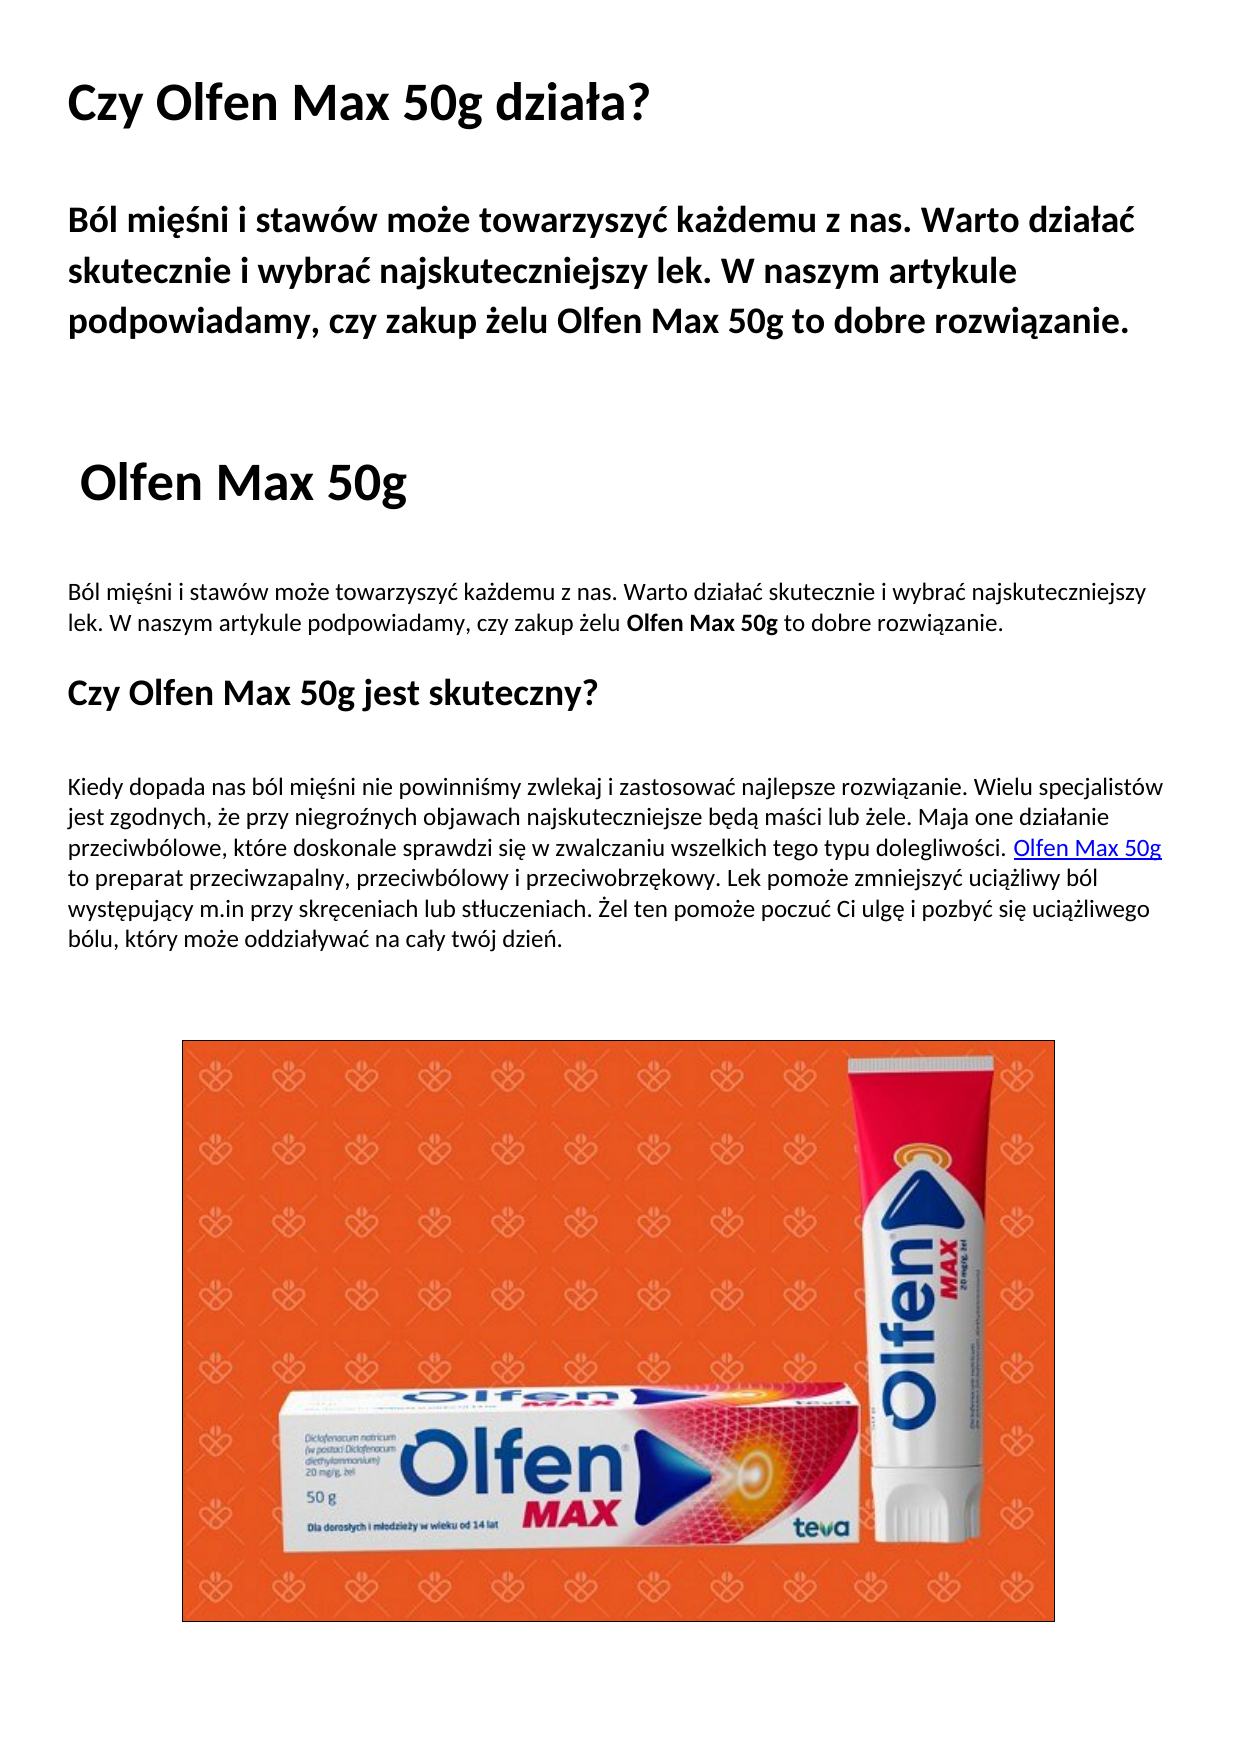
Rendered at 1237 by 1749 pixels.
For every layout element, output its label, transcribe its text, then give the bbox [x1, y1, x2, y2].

text Czy Olfen Max 50g działa? [68, 68, 1169, 134]
text Ból mięśni i stawów może towarzyszyć każdemu z nas. Warto działać skutecznie i wybrać najskuteczniejszy lek. W naszym artykule podpowiadamy, czy zakup żelu Olfen Max 50g to dobre rozwiązanie. [68, 576, 1169, 637]
text Ból mięśni i stawów może towarzyszyć każdemu z nas. Warto działać skutecznie i wybrać najskuteczniejszy lek. W naszym artykule podpowiadamy, czy zakup żelu Olfen Max 50g to dobre rozwiązanie. [68, 196, 1169, 343]
picture [183, 1041, 1054, 1621]
text Kiedy dopada nas ból mięśni nie powinniśmy zwlekaj i zastosować najlepsze rozwiązanie. Wielu specjalistów jest zgodnych, że przy niegroźnych objawach najskuteczniejsze będą maści lub żele. Maja one działanie przeciwbólowe, które doskonale sprawdzi się w zwalczaniu wszelkich tego typu dolegliwości. Olfen Max 50g to preparat przeciwzapalny, przeciwbólowy i przeciwobrzękowy. Lek pomoże zmniejszyć uciążliwy ból występujący m.in przy skręceniach lub stłuczeniach. Żel ten pomoże poczuć Ci ulgę i pozbyć się uciążliwego bólu, który może oddziaływać na cały twój dzień. [68, 771, 1169, 954]
text Olfen Max 50g [68, 448, 1169, 514]
text Czy Olfen Max 50g jest skuteczny? [68, 668, 1169, 714]
